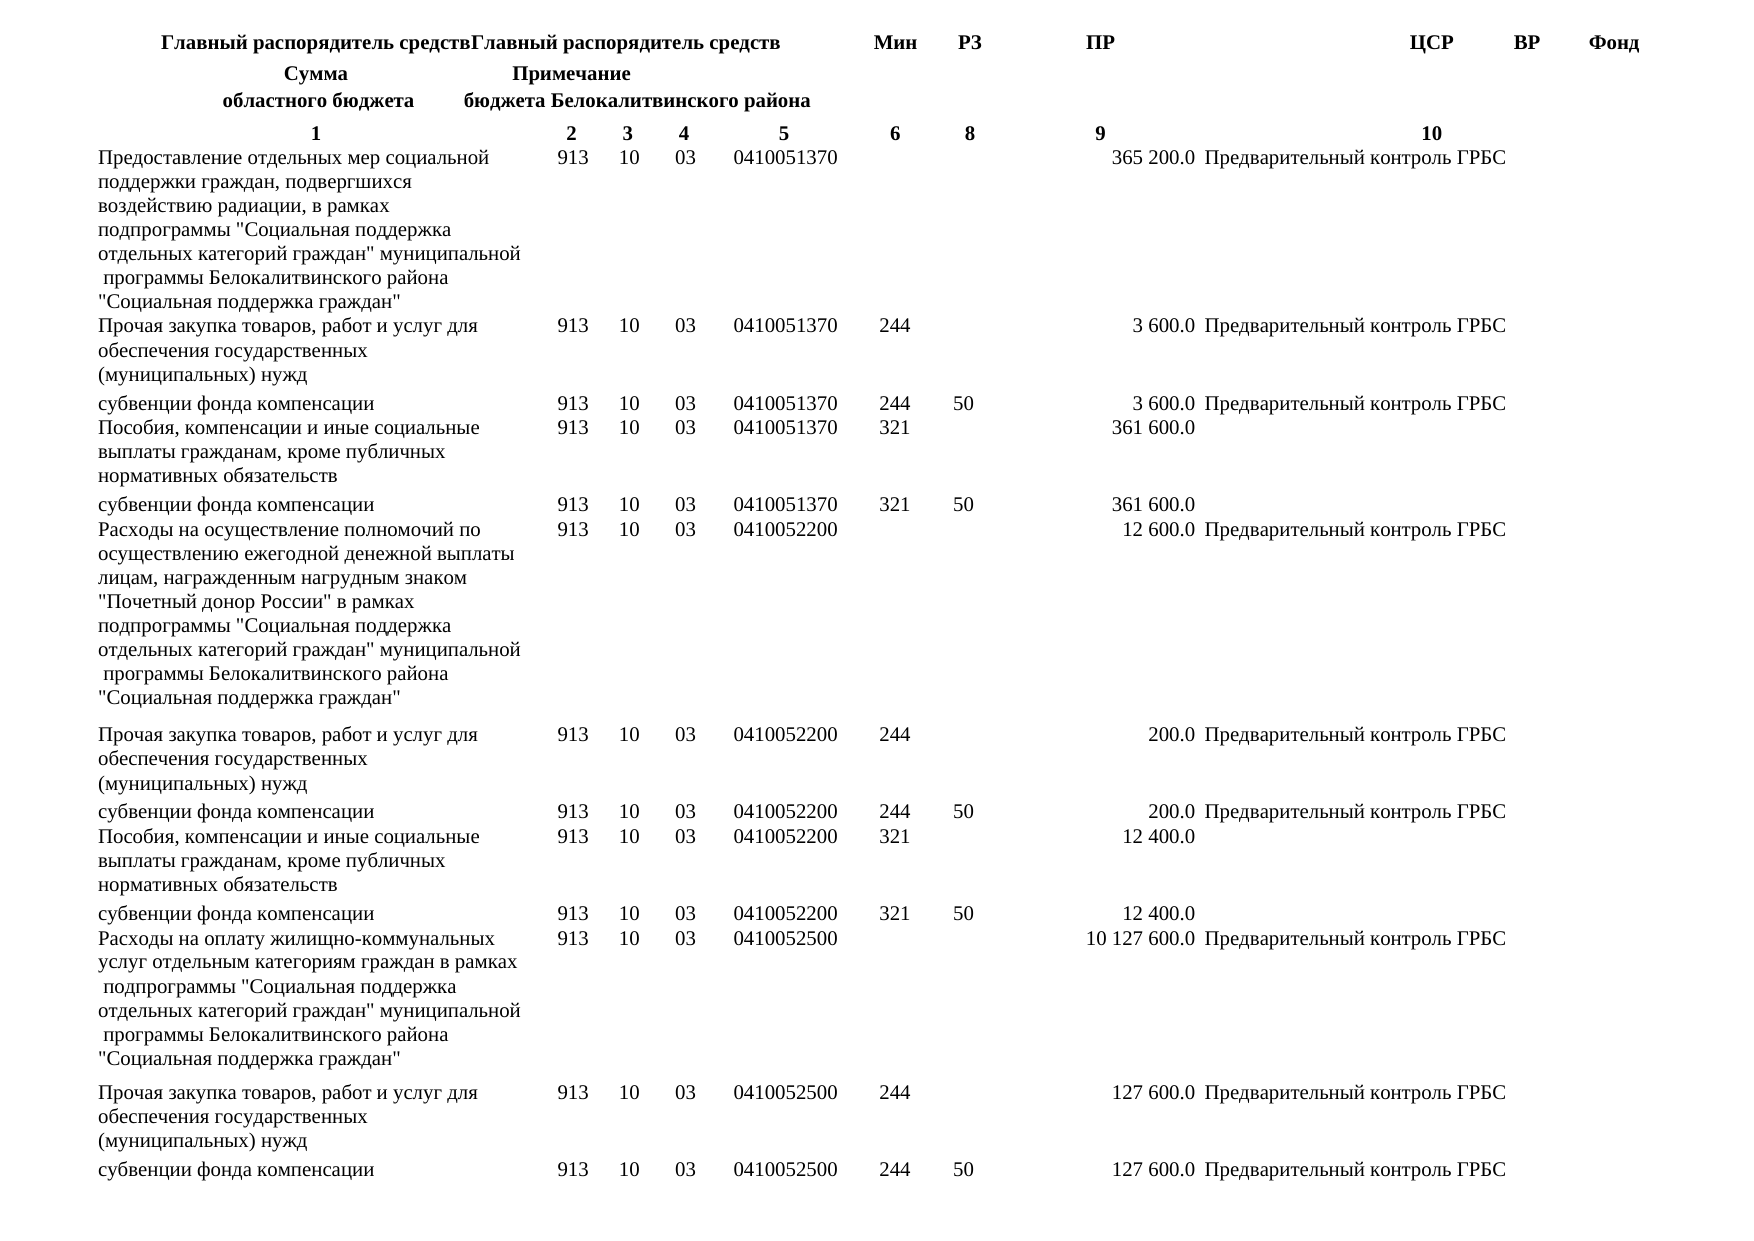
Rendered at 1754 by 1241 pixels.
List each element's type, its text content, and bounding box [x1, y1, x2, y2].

text отдельных категорий граждан" муниципальной [88, 998, 1724, 1022]
text "Социальная поддержка граждан" [88, 1046, 1724, 1070]
text субвенции фонда компенсации 913 10 03 0410052500 244 50 127 600.0 Предварительный контроль ГРБС [88, 1157, 1724, 1181]
text Прочая закупка товаров, работ и услуг для 913 10 03 0410052500 244 127 600.0 Предварительный контроль ГРБС [88, 1080, 1724, 1104]
text выплаты гражданам, кроме публичных [88, 439, 1724, 463]
text "Социальная поддержка граждан" [88, 289, 1724, 313]
text отдельных категорий граждан" муниципальной [88, 241, 1724, 265]
text лицам, награжденным нагрудным знаком [88, 565, 1724, 589]
text обеспечения государственных [88, 746, 1724, 770]
text воздействию радиации, в рамках [88, 193, 1724, 217]
text Прочая закупка товаров, работ и услуг для 913 10 03 0410051370 244 3 600.0 Предварительный контроль ГРБС [88, 313, 1724, 337]
text нормативных обязательств [88, 463, 1724, 487]
text 1 2 3 4 5 6 8 9 10 [88, 120, 1724, 144]
text областного бюджета бюджета Белокалитвинского района [88, 88, 1724, 112]
text (муниципальных) нужд [88, 1128, 1724, 1152]
text осуществлению ежегодной денежной выплаты [88, 541, 1724, 565]
text обеспечения государственных [88, 337, 1724, 362]
text нормативных обязательств [88, 872, 1724, 896]
text Пособия, компенсации и иные социальные 913 10 03 0410051370 321 361 600.0 [88, 415, 1724, 439]
text субвенции фонда компенсации 913 10 03 0410052200 321 50 12 400.0 [88, 901, 1724, 925]
text программы Белокалитвинского района [88, 1022, 1724, 1046]
text субвенции фонда компенсации 913 10 03 0410051370 321 50 361 600.0 [88, 492, 1724, 516]
text программы Белокалитвинского района [88, 265, 1724, 289]
text обеспечения государственных [88, 1104, 1724, 1128]
text подпрограммы "Социальная поддержка [88, 613, 1724, 637]
text Расходы на осуществление полномочий по 913 10 03 0410052200 12 600.0 Предварительный контроль ГРБС [88, 517, 1724, 541]
text программы Белокалитвинского района [88, 661, 1724, 685]
text Расходы на оплату жилищно-коммунальных 913 10 03 0410052500 10 127 600.0 Предварительный контроль ГРБС [88, 925, 1724, 949]
text подпрограммы "Социальная поддержка [88, 217, 1724, 241]
text субвенции фонда компенсации 913 10 03 0410052200 244 50 200.0 Предварительный контроль ГРБС [88, 799, 1724, 823]
text Прочая закупка товаров, работ и услуг для 913 10 03 0410052200 244 200.0 Предварительный контроль ГРБС [88, 722, 1724, 746]
text "Почетный донор России" в рамках [88, 589, 1724, 613]
text (муниципальных) нужд [88, 770, 1724, 794]
text Пособия, компенсации и иные социальные 913 10 03 0410052200 321 12 400.0 [88, 824, 1724, 848]
text Главный распорядитель средств Главный распорядитель средств Мин РЗ ПР ЦСР ВР Фонд Сумма Примечание [88, 29, 1724, 88]
text выплаты гражданам, кроме публичных [88, 848, 1724, 872]
text услуг отдельным категориям граждан в рамках [88, 949, 1724, 973]
text (муниципальных) нужд [88, 362, 1724, 386]
text подпрограммы "Социальная поддержка [88, 973, 1724, 998]
text субвенции фонда компенсации 913 10 03 0410051370 244 50 3 600.0 Предварительный контроль ГРБС [88, 391, 1724, 414]
text "Социальная поддержка граждан" [88, 685, 1724, 709]
text Предоставление отдельных мер социальной 913 10 03 0410051370 365 200.0 Предварительный контроль ГРБС [88, 145, 1724, 169]
text поддержки граждан, подвергшихся [88, 169, 1724, 193]
text отдельных категорий граждан" муниципальной [88, 637, 1724, 661]
